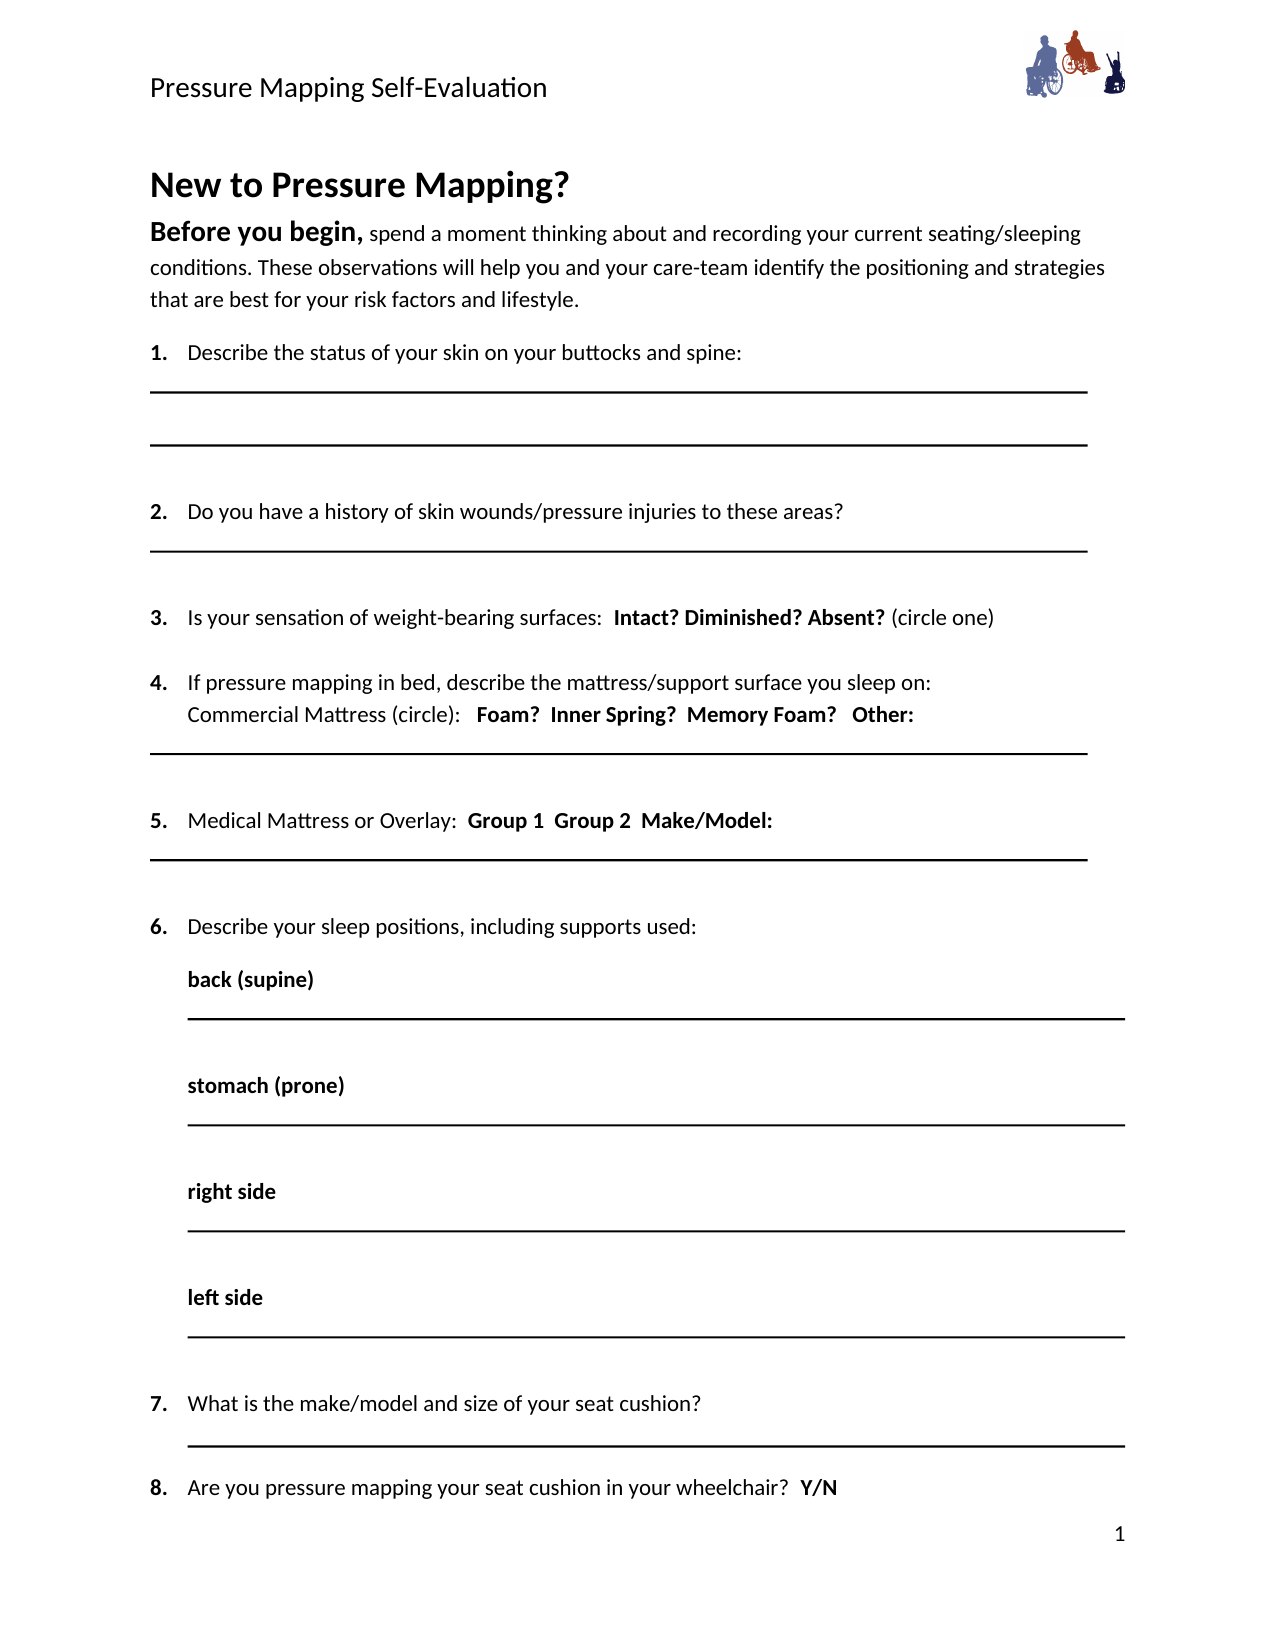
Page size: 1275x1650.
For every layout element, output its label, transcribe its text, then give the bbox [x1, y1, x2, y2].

list Are you pressure mapping your seat cushion in your wheelchair? Y/N [150, 1473, 1125, 1501]
text back (supine) [187, 965, 1125, 993]
list What is the make/model and size of your seat cushion? [150, 1389, 1125, 1473]
list Describe the status of your skin on your buttocks and spine: [150, 338, 1125, 366]
text stomach (prone) [187, 1071, 1125, 1099]
text right side [187, 1177, 1125, 1205]
list Is your sensation of weight-bearing surfaces: Intact? Diminished? Absent? (circle one) [150, 603, 1125, 664]
picture [1023, 30, 1125, 98]
list Medical Mattress or Overlay: Group 1 Group 2 Make/Model: [150, 806, 1125, 834]
text left side [187, 1283, 1125, 1311]
list Describe your sleep positions, including supports used: [150, 912, 1125, 940]
text Before you begin, spend a moment thinking about and recording your current seating/sleeping conditions. These observations will help you and your care-team identify the positioning and strategies that are best for your risk factors and lifestyle. [150, 213, 1125, 313]
list Do you have a history of skin wounds/pressure injuries to these areas? [150, 497, 1125, 526]
subtitle New to Pressure Mapping? [150, 161, 1125, 207]
list If pressure mapping in bed, describe the mattress/support surface you sleep on: Commercial Mattress (circle): Foam? Inner Spring? Memory Foam? Other: [150, 668, 1125, 728]
